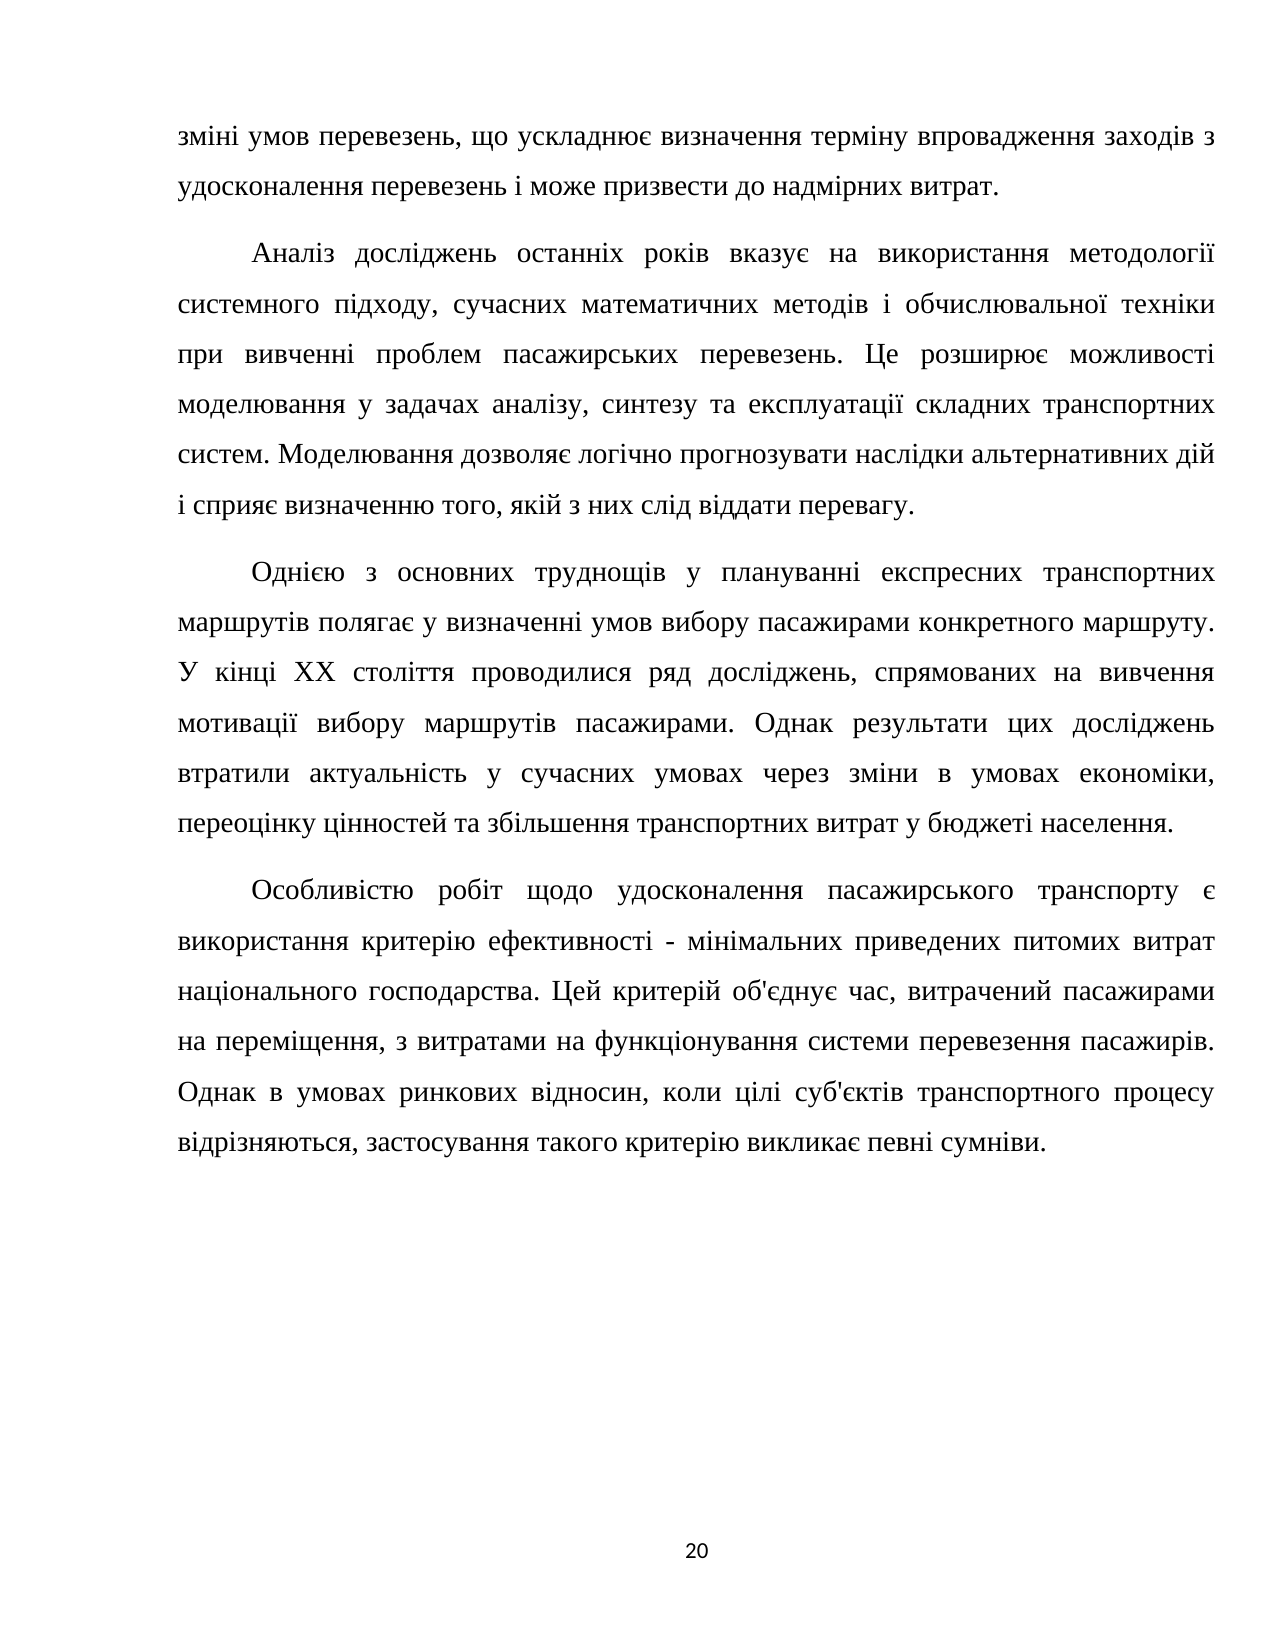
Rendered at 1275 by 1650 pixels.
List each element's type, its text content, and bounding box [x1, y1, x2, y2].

text Особливістю робіт щодо удосконалення пасажирського транспорту є використання критерію ефективності - мінімальних приведених питомих витрат національного господарства. Цей критерій об'єднує час, витрачений пасажирами на переміщення, з витратами на функціонування системи перевезення пасажирів. Однак в умовах ринкових відносин, коли цілі суб'єктів транспортного процесу відрізняються, застосування такого критерію викликає певні сумніви. [177, 872, 1216, 1158]
text Однією з основних труднощів у плануванні експресних транспортних маршрутів полягає у визначенні умов вибору пасажирами конкретного маршруту. У кінці ХХ століття проводилися ряд досліджень, спрямованих на вивчення мотивації вибору маршрутів пасажирами. Однак результати цих досліджень втратили актуальність у сучасних умовах через зміни в умовах економіки, переоцінку цінностей та збільшення транспортних витрат у бюджеті населення. [177, 554, 1216, 839]
text Аналіз досліджень останніх років вказує на використання методології системного підходу, сучасних математичних методів і обчислювальної техніки при вивченні проблем пасажирських перевезень. Це розширює можливості моделювання у задачах аналізу, синтезу та експлуатації складних транспортних систем. Моделювання дозволяє логічно прогнозувати наслідки альтернативних дій і сприяє визначенню того, якій з них слід віддати перевагу. [177, 235, 1216, 521]
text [177, 118, 1216, 202]
